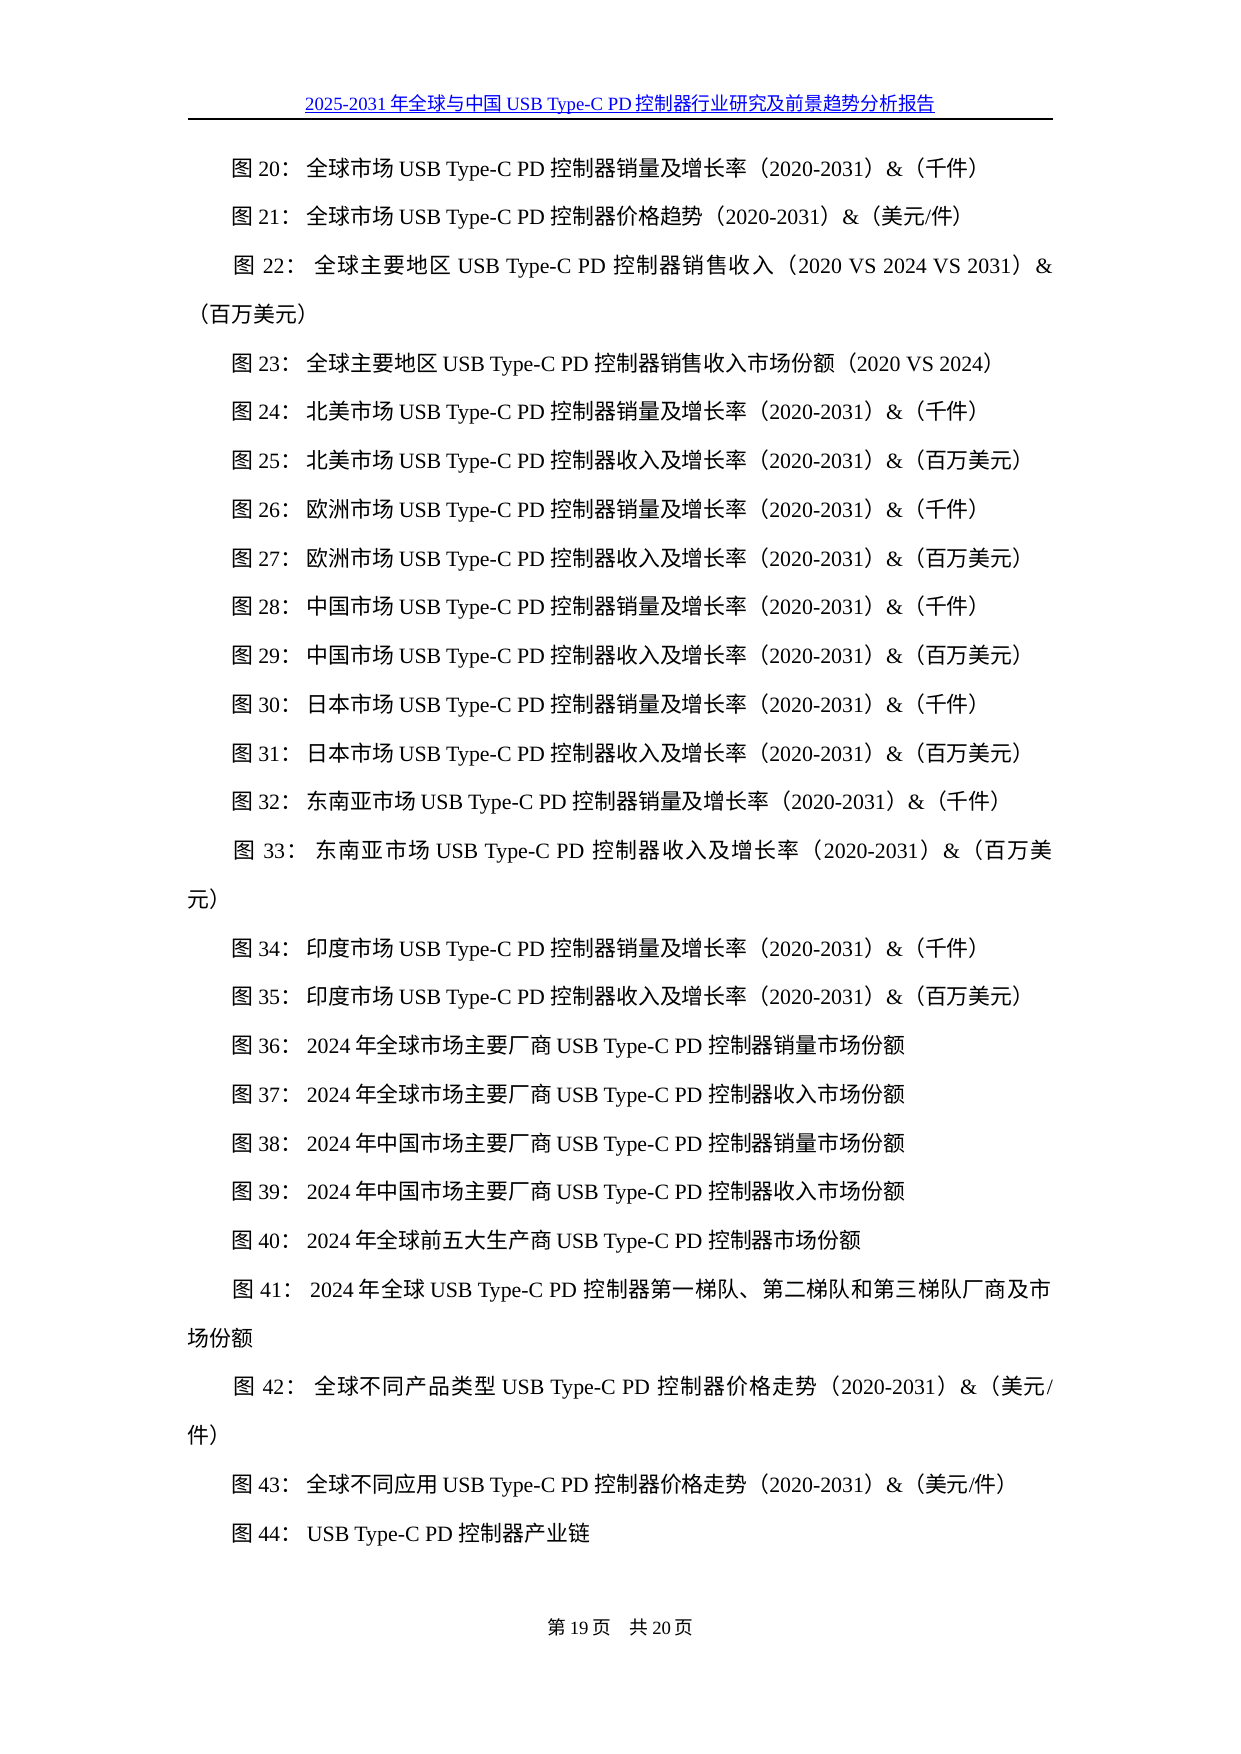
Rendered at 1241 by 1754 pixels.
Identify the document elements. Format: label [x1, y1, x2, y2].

text [187, 150, 1053, 1548]
